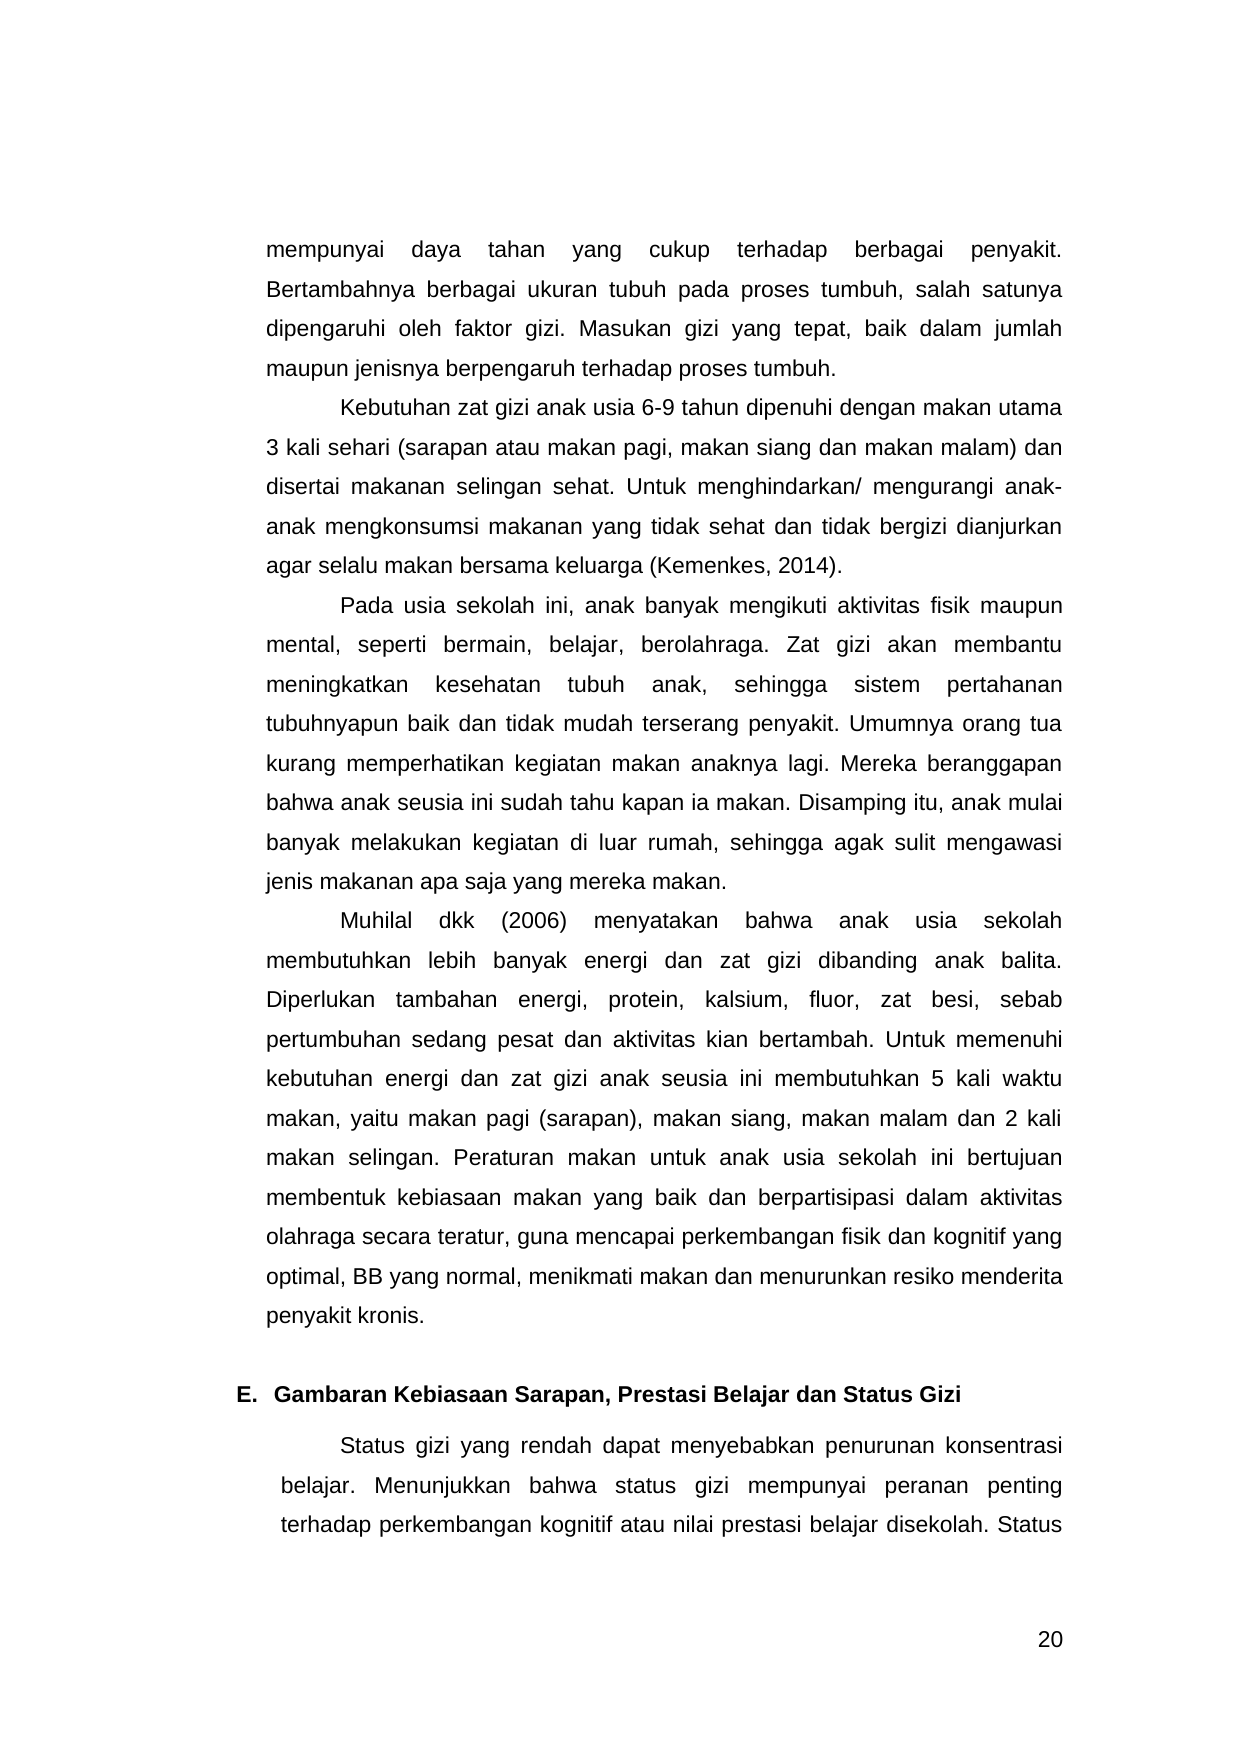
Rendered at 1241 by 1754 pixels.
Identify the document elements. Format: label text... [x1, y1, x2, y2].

list Kebutuhan zat gizi anak usia 6-9 tahun dipenuhi dengan makan utama 3 kali sehari (sarapan atau makan pagi, makan siang dan makan malam) dan disertai makanan selingan sehat. Untuk menghindarkan/ mengurangi anak-anak mengkonsumsi makanan yang tidak sehat dan tidak bergizi dianjurkan agar selalu makan bersama keluarga (Kemenkes, 2014). [266, 394, 1063, 578]
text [266, 236, 1063, 381]
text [281, 1432, 1063, 1537]
list Pada usia sekolah ini, anak banyak mengikuti aktivitas fisik maupun mental, seperti bermain, belajar, berolahraga. Zat gizi akan membantu meningkatkan kesehatan tubuh anak, sehingga sistem pertahanan tubuhnyapun baik dan tidak mudah terserang penyakit. Umumnya orang tua kurang memperhatikan kegiatan makan anaknya lagi. Mereka beranggapan bahwa anak seusia ini sudah tahu kapan ia makan. Disamping itu, anak mulai banyak melakukan kegiatan di luar rumah, sehingga agak sulit mengawasi jenis makanan apa saja yang mereka makan. [266, 592, 1063, 894]
list Muhilal dkk (2006) menyatakan bahwa anak usia sekolah membutuhkan lebih banyak energi dan zat gizi dibanding anak balita. Diperlukan tambahan energi, protein, kalsium, fluor, zat besi, sebab pertumbuhan sedang pesat dan aktivitas kian bertambah. Untuk memenuhi kebutuhan energi dan zat gizi anak seusia ini membutuhkan 5 kali waktu makan, yaitu makan pagi (sarapan), makan siang, makan malam dan 2 kali makan selingan. Peraturan makan untuk anak usia sekolah ini bertujuan membentuk kebiasaan makan yang baik dan berpartisipasi dalam aktivitas olahraga secara teratur, guna mencapai perkembangan fisik dan kognitif yang optimal, BB yang normal, menikmati makan dan menurunkan resiko menderita penyakit kronis. [266, 907, 1063, 1328]
list Gambaran Kebiasaan Sarapan, Prestasi Belajar dan Status Gizi [236, 1381, 1063, 1407]
